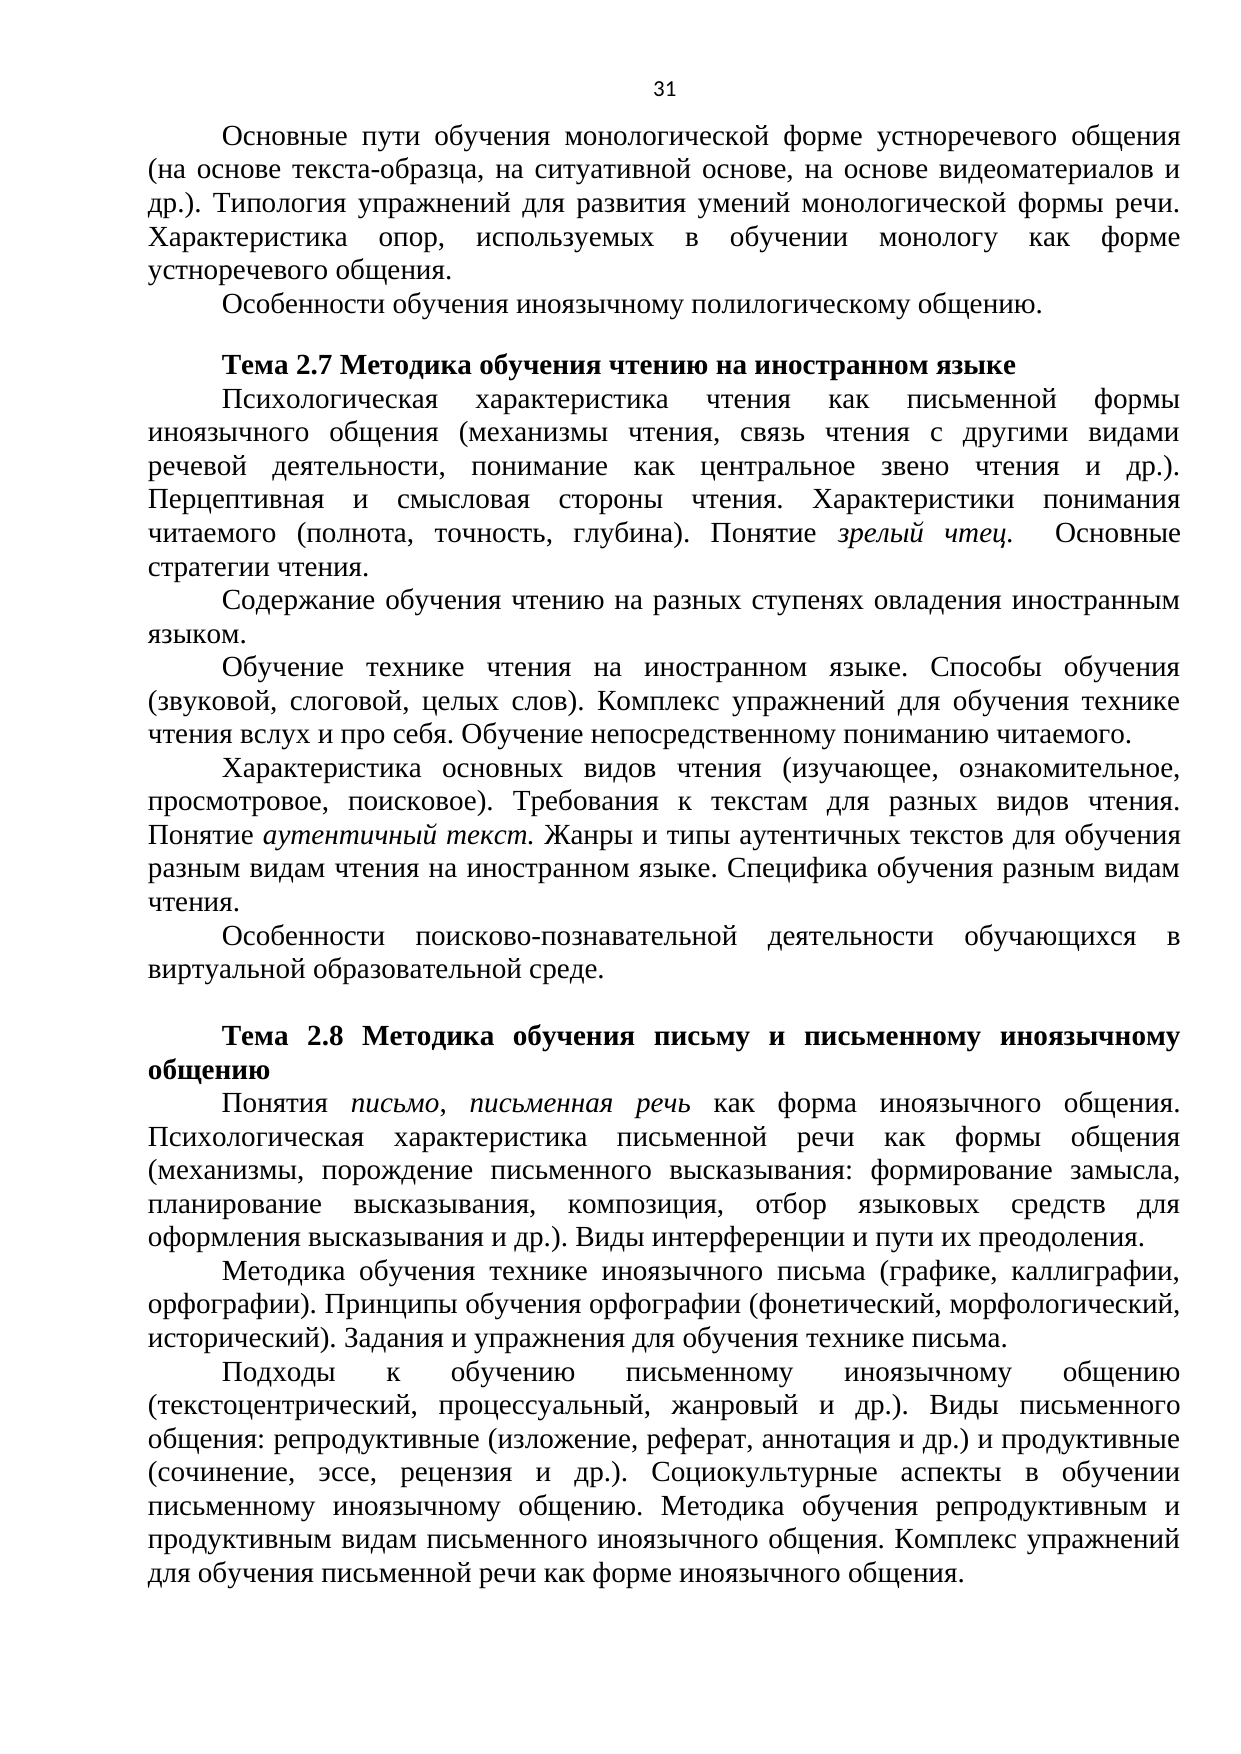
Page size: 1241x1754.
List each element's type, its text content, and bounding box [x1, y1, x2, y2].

text Обучение технике чтения на иностранном языке. Способы обучения (звуковой, слоговой, целых слов). Комплекс упражнений для обучения технике чтения вслух и про себя. Обучение непосредственному пониманию читаемого. [148, 649, 1181, 750]
text Содержание обучения чтению на разных ступенях овладения иностранным языком. [148, 582, 1181, 649]
text Тема 2.8 Методика обучения письму и письменному иноязычному общению [148, 1018, 1181, 1085]
text Основные пути обучения монологической форме устноречевого общения (на основе текста-образца, на ситуативной основе, на основе видеоматериалов и др.). Типология упражнений для развития умений монологической формы речи. Характеристика опор, используемых в обучении монологу как форме устноречевого общения. [148, 118, 1181, 286]
text Особенности поисково-познавательной деятельности обучающихся в виртуальной образовательной среде. [148, 918, 1181, 985]
text Характеристика основных видов чтения (изучающее, ознакомительное, просмотровое, поисковое). Требования к текстам для разных видов чтения. Понятие аутентичный текст. Жанры и типы аутентичных текстов для обучения разным видам чтения на иностранном языке. Специфика обучения разным видам чтения. [148, 750, 1181, 918]
text Особенности обучения иноязычному полилогическому общению. [148, 286, 1181, 319]
text Тема 2.7 Методика обучения чтению на иностранном языке [148, 347, 1181, 381]
text Методика обучения технике иноязычного письма (графике, каллиграфии, орфографии). Принципы обучения орфографии (фонетический, морфологический, исторический). Задания и упражнения для обучения технике письма. [148, 1253, 1181, 1354]
text Психологическая характеристика чтения как письменной формы иноязычного общения (механизмы чтения, связь чтения с другими видами речевой деятельности, понимание как центральное звено чтения и др.). Перцептивная и смысловая стороны чтения. Характеристики понимания читаемого (полнота, точность, глубина). Понятие зрелый чтец. Основные стратегии чтения. [148, 381, 1181, 582]
text Понятия письмо, письменная речь как форма иноязычного общения. Психологическая характеристика письменной речи как формы общения (механизмы, порождение письменного высказывания: формирование замысла, планирование высказывания, композиция, отбор языковых средств для оформления высказывания и др.). Виды интерференции и пути их преодоления. [148, 1085, 1181, 1253]
text Подходы к обучению письменному иноязычному общению (текстоцентрический, процессуальный, жанровый и др.). Виды письменного общения: репродуктивные (изложение, реферат, аннотация и др.) и продуктивные (сочинение, эссе, рецензия и др.). Социокультурные аспекты в обучении письменному иноязычному общению. Методика обучения репродуктивным и продуктивным видам письменного иноязычного общения. Комплекс упражнений для обучения письменной речи как форме иноязычного общения. [148, 1354, 1181, 1588]
